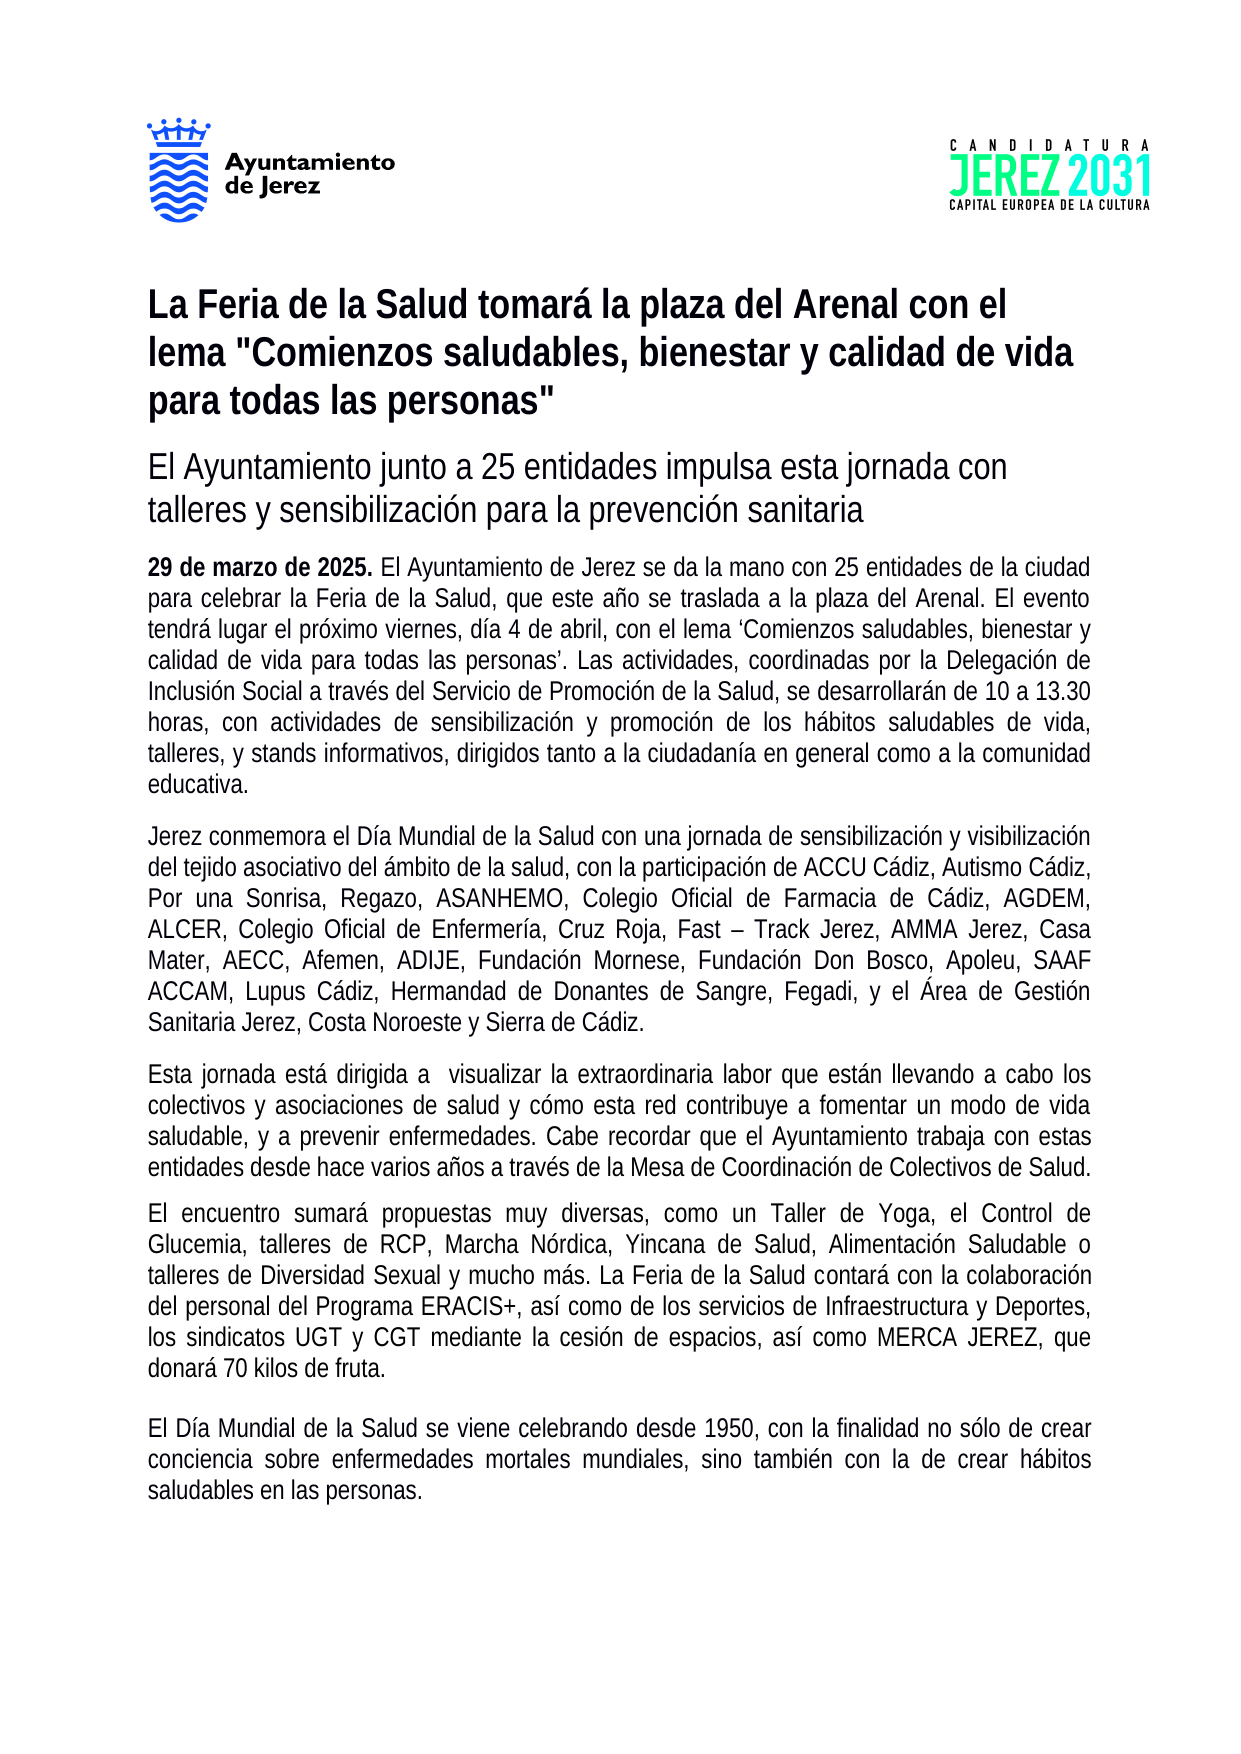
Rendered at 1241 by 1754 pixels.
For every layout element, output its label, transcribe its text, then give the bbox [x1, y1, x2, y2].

picture [132, 73, 1197, 251]
text 29 de marzo de 2025. El Ayuntamiento de Jerez se da la mano con 25 entidades de la ciudad para celebrar la Feria de la Salud, que este año se traslada a la plaza del Arenal. El evento tendrá lugar el próximo viernes, día 4 de abril, con el lema ‘Comienzos saludables, bienestar y calidad de vida para todas las personas’. Las actividades, coordinadas por la Delegación de Inclusión Social a través del Servicio de Promoción de la Salud, se desarrollarán de 10 a 13.30 horas, con actividades de sensibilización y promoción de los hábitos saludables de vida, talleres, y stands informativos, dirigidos tanto a la ciudadanía en general como a la comunidad educativa. [148, 551, 1092, 799]
text Jerez conmemora el Día Mundial de la Salud con una jornada de sensibilización y visibilización del tejido asociativo del ámbito de la salud, con la participación de ACCU Cádiz, Autismo Cádiz, Por una Sonrisa, Regazo, ASANHEMO, Colegio Oficial de Farmacia de Cádiz, AGDEM, ALCER, Colegio Oficial de Enfermería, Cruz Roja, Fast – Track Jerez, AMMA Jerez, Casa Mater, AECC, Afemen, ADIJE, Fundación Mornese, Fundación Don Bosco, Apoleu, SAAF ACCAM, Lupus Cádiz, Hermandad de Donantes de Sangre, Fegadi, y el Área de Gestión Sanitaria Jerez, Costa Noroeste y Sierra de Cádiz. [148, 820, 1092, 1037]
text Esta jornada está dirigida a visualizar la extraordinaria labor que están llevando a cabo los colectivos y asociaciones de salud y cómo esta red contribuye a fomentar un modo de vida saludable, y a prevenir enfermedades. Cabe recordar que el Ayuntamiento trabaja con estas entidades desde hace varios años a través de la Mesa de Coordinación de Colectivos de Salud. [148, 1058, 1092, 1182]
text El Ayuntamiento junto a 25 entidades impulsa esta jornada con talleres y sensibilización para la prevención sanitaria [148, 444, 1092, 530]
text El encuentro sumará propuestas muy diversas, como un Taller de Yoga, el Control de Glucemia, talleres de RCP, Marcha Nórdica, Yincana de Salud, Alimentación Saludable o talleres de Diversidad Sexual y mucho más. La Feria de la Salud contará con la colaboración del personal del Programa ERACIS+, así como de los servicios de Infraestructura y Deportes, los sindicatos UGT y CGT mediante la cesión de espacios, así como MERCA JEREZ, que donará 70 kilos de fruta. [148, 1197, 1092, 1383]
text La Feria de la Salud tomará la plaza del Arenal con el lema "Comienzos saludables, bienestar y calidad de vida para todas las personas" [148, 280, 1092, 423]
text El Día Mundial de la Salud se viene celebrando desde 1950, con la finalidad no sólo de crear conciencia sobre enfermedades mortales mundiales, sino también con la de crear hábitos saludables en las personas. [148, 1412, 1092, 1505]
